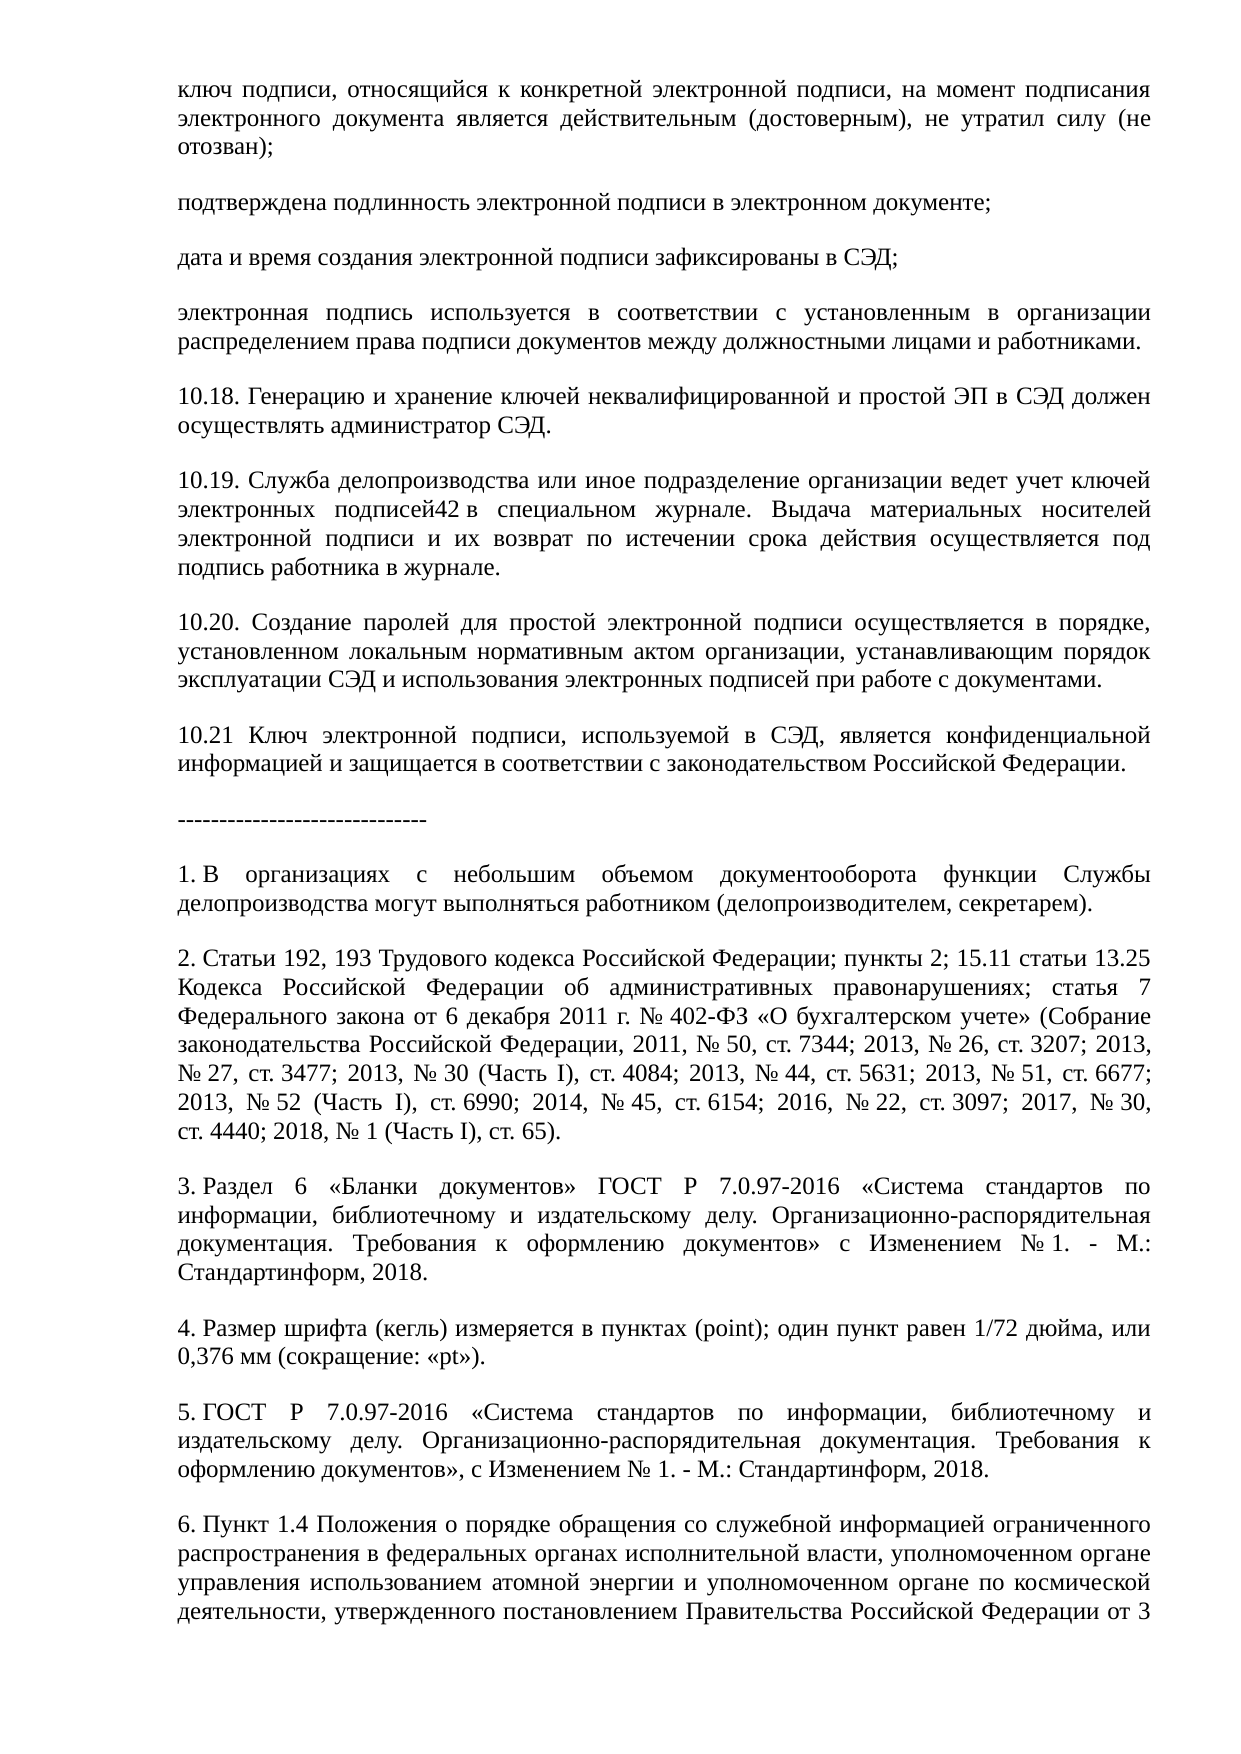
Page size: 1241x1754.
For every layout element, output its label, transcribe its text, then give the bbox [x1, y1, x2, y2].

text 10.20. Создание паролей для простой электронной подписи осуществляется в порядке, установленном локальным нормативным актом организации, устанавливающим порядок эксплуатации СЭД и использования электронных подписей при работе с документами. [177, 607, 1152, 693]
text 10.21 Ключ электронной подписи, используемой в СЭД, является конфиденциальной информацией и защищается в соответствии с законодательством Российской Федерации. [177, 720, 1152, 777]
text 2. Статьи 192, 193 Трудового кодекса Российской Федерации; пункты 2; 15.11 статьи 13.25 Кодекса Российской Федерации об административных правонарушениях; статья 7 Федерального закона от 6 декабря . № 402-ФЗ «О бухгалтерском учете» (Собрание законодательства Российской Федерации, 2011, № 50, ст. 7344; 2013, № 26, ст. 3207; 2013, № 27, ст. 3477; 2013, № 30 (Часть I), ст. 4084; 2013, № 44, ст. 5631; 2013, № 51, ст. 6677; 2013, № 52 (Часть I), ст. 6990; 2014, № 45, ст. 6154; 2016, № 22, ст. 3097; 2017, № 30, ст. 4440; 2018, № 1 (Часть I), ст. 65). [177, 943, 1152, 1144]
text ------------------------------ [177, 804, 1152, 833]
text дата и время создания электронной подписи зафиксированы в СЭД; [177, 242, 1152, 271]
text 10.18. Генерацию и хранение ключей неквалифицированной и простой ЭП в СЭД должен осуществлять администратор СЭД. [177, 381, 1152, 439]
text 3. Раздел 6 «Бланки документов» ГОСТ Р 7.0.97-2016 «Система стандартов по информации, библиотечному и издательскому делу. Организационно-распорядительная документация. Требования к оформлению документов» с Изменением № 1. - М.: Стандартинформ, 2018. [177, 1171, 1152, 1286]
text 10.19. Служба делопроизводства или иное подразделение организации ведет учет ключей электронных подписей42 в специальном журнале. Выдача материальных носителей электронной подписи и их возврат по истечении срока действия осуществляется под подпись работника в журнале. [177, 465, 1152, 580]
text ключ подписи, относящийся к конкретной электронной подписи, на момент подписания электронного документа является действительным (достоверным), не утратил силу (не отозван); [177, 74, 1152, 160]
text 5. ГОСТ Р 7.0.97-2016 «Система стандартов по информации, библиотечному и издательскому делу. Организационно-распорядительная документация. Требования к оформлению документов», с Изменением № 1. - М.: Стандартинформ, 2018. [177, 1397, 1152, 1483]
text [177, 1509, 1152, 1624]
text 4. Размер шрифта (кегль) измеряется в пунктах (point); один пункт равен 1/72 дюйма, или (сокращение: «pt»). [177, 1313, 1152, 1370]
text электронная подпись используется в соответствии с установленным в организации распределением права подписи документов между должностными лицами и работниками. [177, 297, 1152, 355]
text подтверждена подлинность электронной подписи в электронном документе; [177, 187, 1152, 215]
text 1. В организациях с небольшим объемом документооборота функции Службы делопроизводства могут выполняться работником (делопроизводителем, секретарем). [177, 859, 1152, 917]
